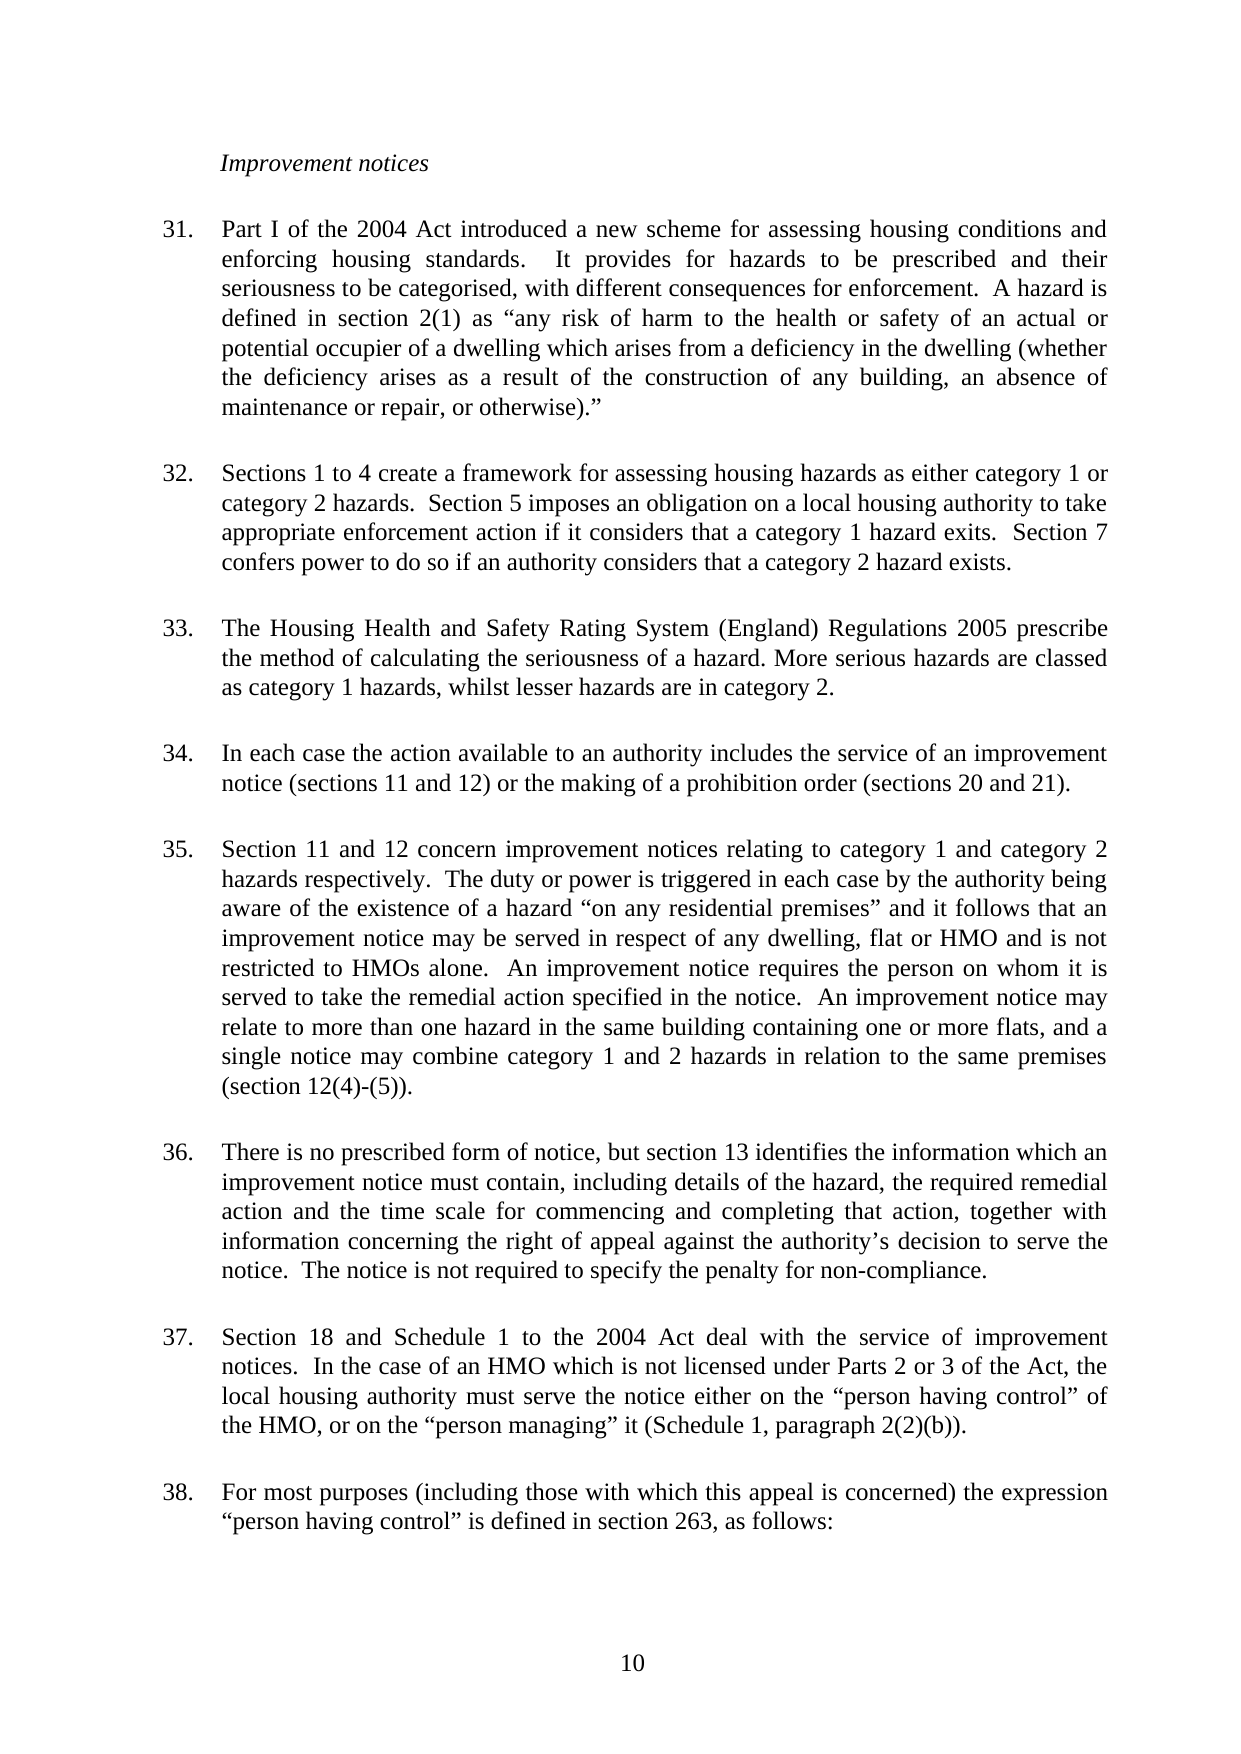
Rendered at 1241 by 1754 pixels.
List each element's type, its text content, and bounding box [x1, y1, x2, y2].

list Section 11 and 12 concern improvement notices relating to category 1 and category 2 hazards respectively. The duty or power is triggered in each case by the authority being aware of the existence of a hazard “on any residential premises” and it follows that an improvement notice may be served in respect of any dwelling, flat or HMO and is not restricted to HMOs alone. An improvement notice requires the person on whom it is served to take the remedial action specified in the notice. An improvement notice may relate to more than one hazard in the same building containing one or more flats, and a single notice may combine category 1 and 2 hazards in relation to the same premises (section 12(4)-(5)). [162, 834, 1109, 1100]
list In each case the action available to an authority includes the service of an improvement notice (sections 11 and 12) or the making of a prohibition order (sections 20 and 21). [162, 738, 1109, 797]
list Section 18 and Schedule 1 to the 2004 Act deal with the service of improvement notices. In the case of an HMO which is not licensed under Parts 2 or 3 of the Act, the local housing authority must serve the notice either on the “person having control” of the HMO, or on the “person managing” it (Schedule 1, paragraph 2(2)(b)). [162, 1322, 1109, 1439]
list The Housing Health and Safety Rating System (England) Regulations 2005 prescribe the method of calculating the seriousness of a hazard. More serious hazards are classed as category 1 hazards, whilst lesser hazards are in category 2. [162, 613, 1109, 701]
subtitle Improvement notices [220, 148, 1114, 177]
list Sections 1 to 4 create a framework for assessing housing hazards as either category 1 or category 2 hazards. Section 5 imposes an obligation on a local housing authority to take appropriate enforcement action if it considers that a category 1 hazard exits. Section 7 confers power to do so if an authority considers that a category 2 hazard exists. [162, 458, 1109, 576]
list There is no prescribed form of notice, but section 13 identifies the information which an improvement notice must contain, including details of the hazard, the required remedial action and the time scale for commencing and completing that action, together with information concerning the right of appeal against the authority’s decision to serve the notice. The notice is not required to specify the penalty for non-compliance. [162, 1137, 1109, 1284]
list Part I of the 2004 Act introduced a new scheme for assessing housing conditions and enforcing housing standards. It provides for hazards to be prescribed and their seriousness to be categorised, with different consequences for enforcement. A hazard is defined in section 2(1) as “any risk of harm to the health or safety of an actual or potential occupier of a dwelling which arises from a deficiency in the dwelling (whether the deficiency arises as a result of the construction of any building, an absence of maintenance or repair, or otherwise).” [162, 214, 1109, 421]
list For most purposes (including those with which this appeal is concerned) the expression “person having control” is defined in section 263, as follows: [162, 1477, 1109, 1535]
